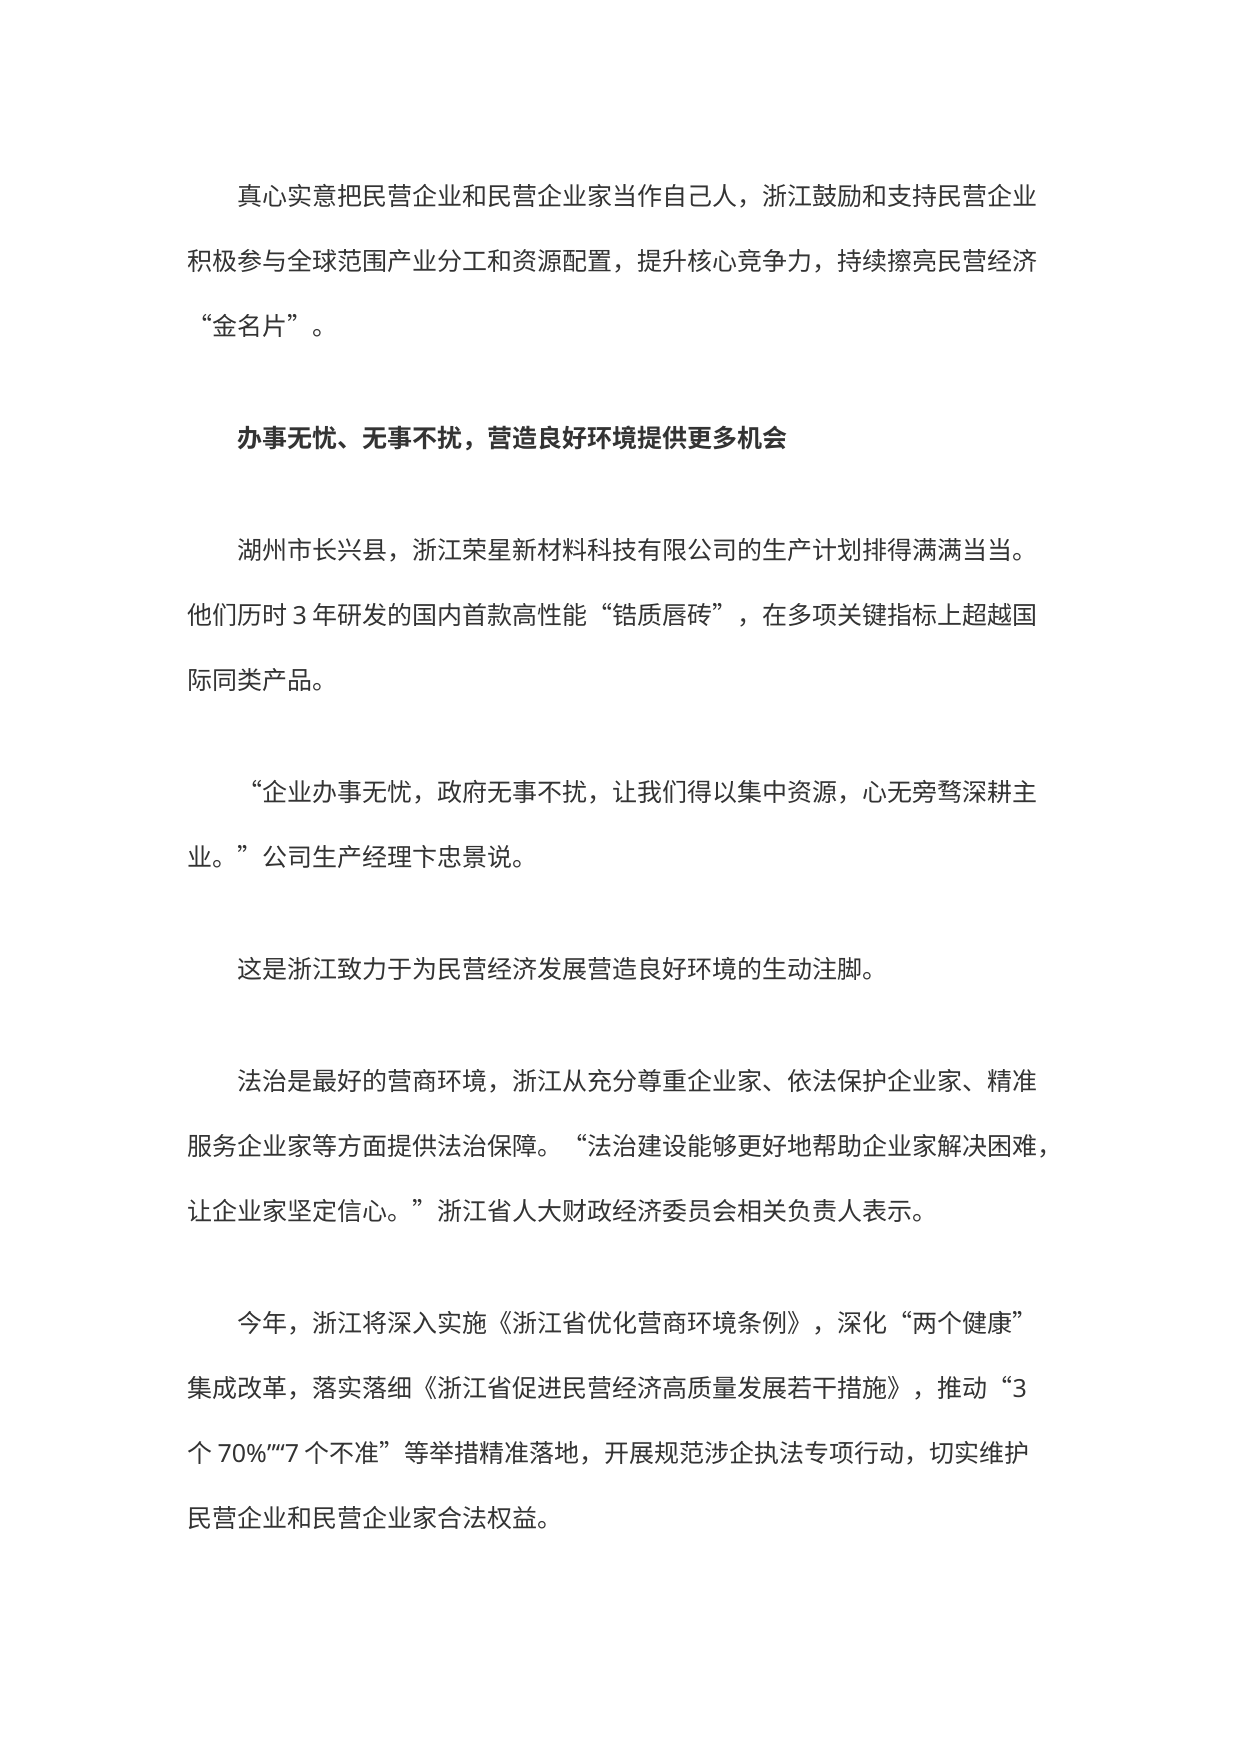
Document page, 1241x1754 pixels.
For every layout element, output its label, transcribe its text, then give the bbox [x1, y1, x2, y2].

text 办事无忧、无事不扰，营造良好环境提供更多机会 [187, 404, 1053, 469]
text 今年，浙江将深入实施《浙江省优化营商环境条例》，深化“两个健康”集成改革，落实落细《浙江省促进民营经济高质量发展若干措施》，推动“3个70%”“7个不准”等举措精准落地，开展规范涉企执法专项行动，切实维护民营企业和民营企业家合法权益。 [187, 1289, 1053, 1549]
text “企业办事无忧，政府无事不扰，让我们得以集中资源，心无旁骛深耕主业。”公司生产经理卞忠景说。 [187, 758, 1053, 888]
text 湖州市长兴县，浙江荣星新材料科技有限公司的生产计划排得满满当当。他们历时3年研发的国内首款高性能“锆质唇砖”，在多项关键指标上超越国际同类产品。 [187, 516, 1053, 711]
text 真心实意把民营企业和民营企业家当作自己人，浙江鼓励和支持民营企业积极参与全球范围产业分工和资源配置，提升核心竞争力，持续擦亮民营经济“金名片”。 [187, 162, 1053, 357]
text 法治是最好的营商环境，浙江从充分尊重企业家、依法保护企业家、精准服务企业家等方面提供法治保障。“法治建设能够更好地帮助企业家解决困难，让企业家坚定信心。”浙江省人大财政经济委员会相关负责人表示。 [187, 1047, 1053, 1242]
text 这是浙江致力于为民营经济发展营造良好环境的生动注脚。 [187, 935, 1053, 1000]
